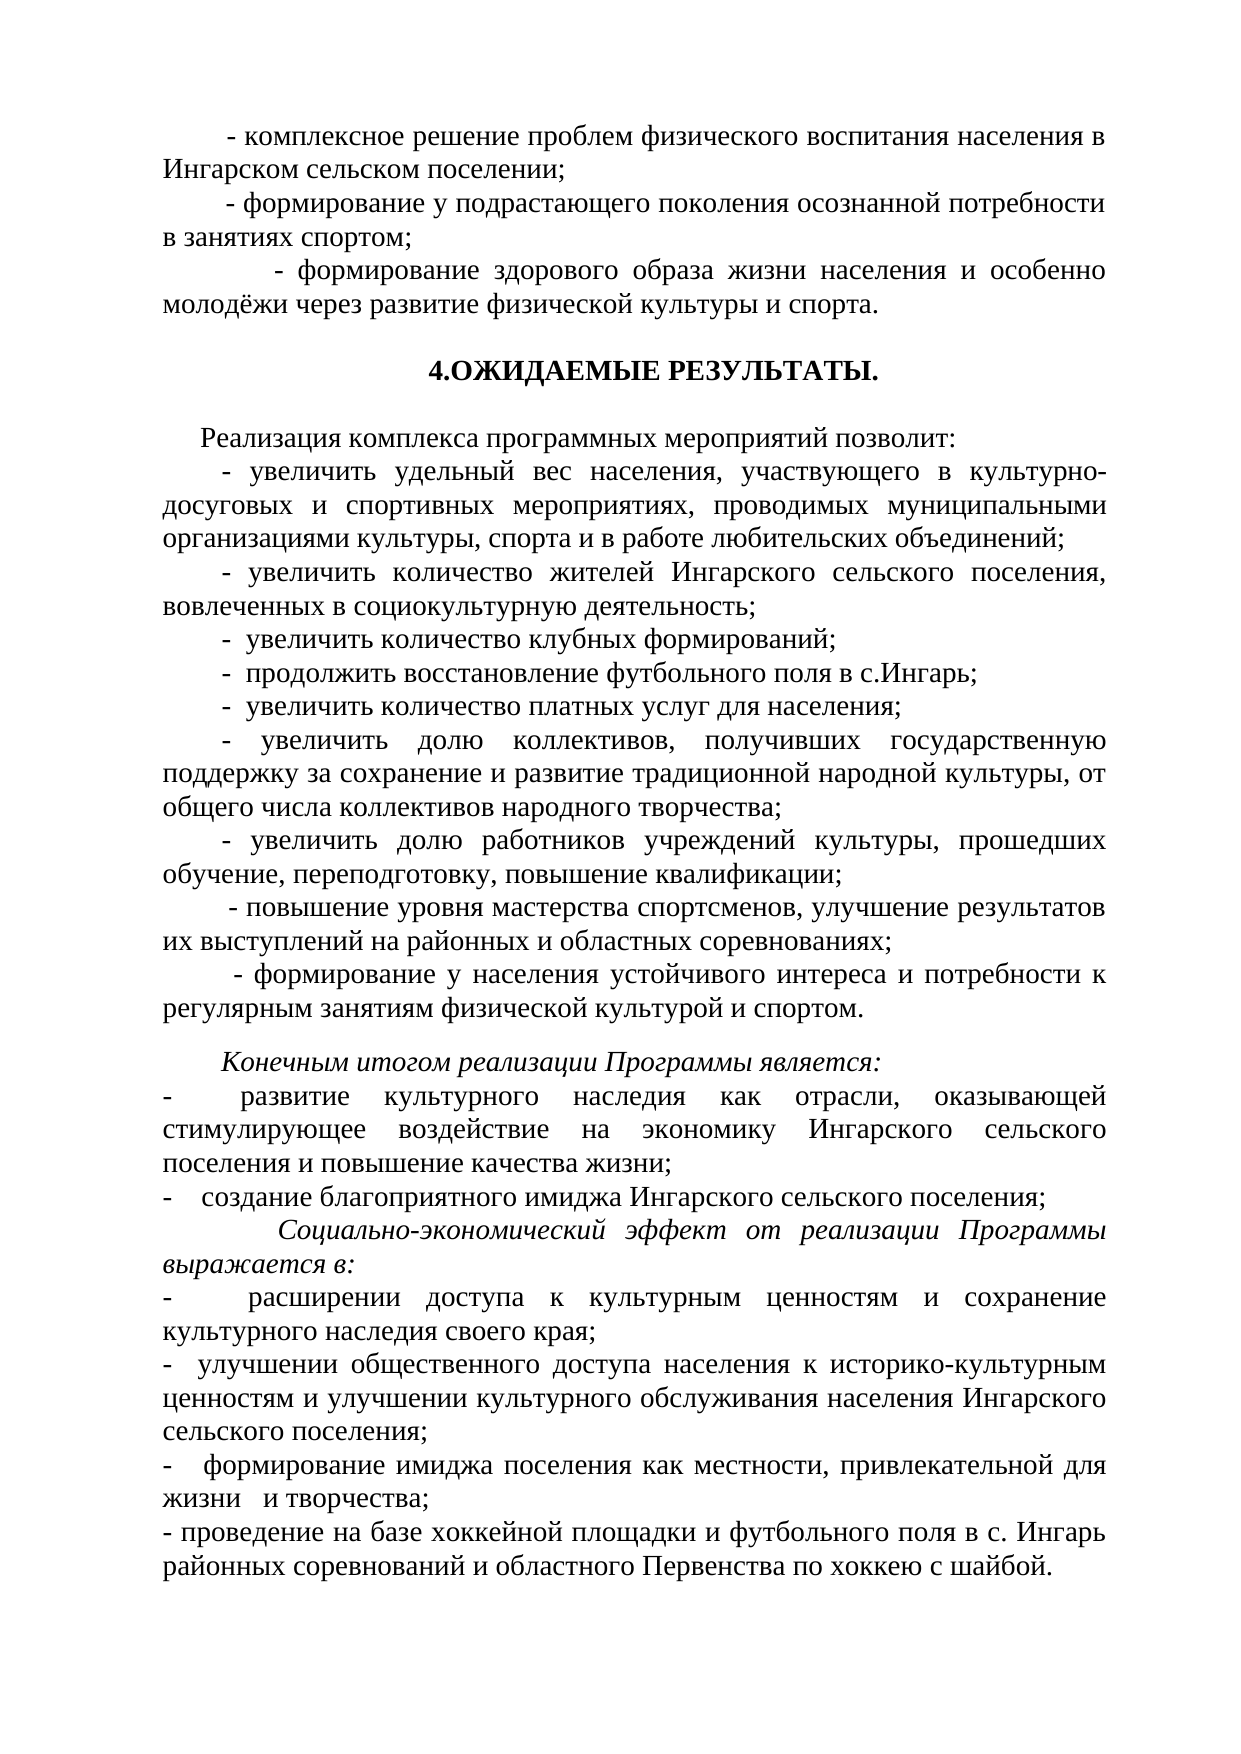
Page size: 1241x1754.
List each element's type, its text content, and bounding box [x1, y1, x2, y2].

text - развитие культурного наследия как отрасли, оказывающей стимулирующее воздействие на экономику Ингарского сельского поселения и повышение качества жизни; [162, 1078, 1107, 1179]
text - повышение уровня мастерства спортсменов, улучшение результатов их выступлений на районных и областных соревнованиях; [162, 889, 1107, 957]
text - увеличить удельный вес населения, участвующего в культурно-досуговых и спортивных мероприятиях, проводимых муниципальными организациями культуры, спорта и в работе любительских объединений; [162, 453, 1107, 554]
text - увеличить количество жителей Ингарского сельского поселения, вовлеченных в социокультурную деятельность; [162, 554, 1107, 621]
text - проведение на базе хоккейной площадки и футбольного поля в с. Ингарь районных соревнований и областного Первенства по хоккею с шайбой. [162, 1514, 1107, 1581]
text - увеличить долю работников учреждений культуры, прошедших обучение, переподготовку, повышение квалификации; [162, 822, 1107, 889]
text - расширении доступа к культурным ценностям и сохранение культурного наследия своего края; [162, 1279, 1107, 1346]
text - увеличить количество платных услуг для населения; [162, 688, 1107, 722]
text - создание благоприятного имиджа Ингарского сельского поселения; [162, 1179, 1107, 1212]
text - увеличить долю коллективов, получивших государственную поддержку за сохранение и развитие традиционной народной культуры, от общего числа коллективов народного творчества; [162, 722, 1107, 822]
text - улучшении общественного доступа населения к историко-культурным ценностям и улучшении культурного обслуживания населения Ингарского сельского поселения; [162, 1346, 1107, 1447]
text - комплексное решение проблем физического воспитания населения в Ингарском сельском поселении; [162, 118, 1107, 185]
text - продолжить восстановление футбольного поля в с.Ингарь; [162, 655, 1107, 688]
text Конечным итогом реализации Программы является: [162, 1044, 1107, 1078]
text Социально-экономический эффект от реализации Программы выражается в: [162, 1212, 1107, 1279]
text - увеличить количество клубных формирований; [162, 621, 1107, 655]
text 4.ОЖИДАЕМЫЕ РЕЗУЛЬТАТЫ. [200, 353, 1107, 386]
text - формирование здорового образа жизни населения и особенно молодёжи через развитие физической культуры и спорта. [162, 252, 1107, 319]
text - формирование у подрастающего поколения осознанной потребности в занятиях спортом; [162, 185, 1107, 252]
text - формирование имиджа поселения как местности, привлекательной для жизни и творчества; [162, 1447, 1107, 1514]
text Реализация комплекса программных мероприятий позволит: [200, 420, 1107, 453]
text - формирование у населения устойчивого интереса и потребности к регулярным занятиям физической культурой и спортом. [162, 957, 1107, 1024]
